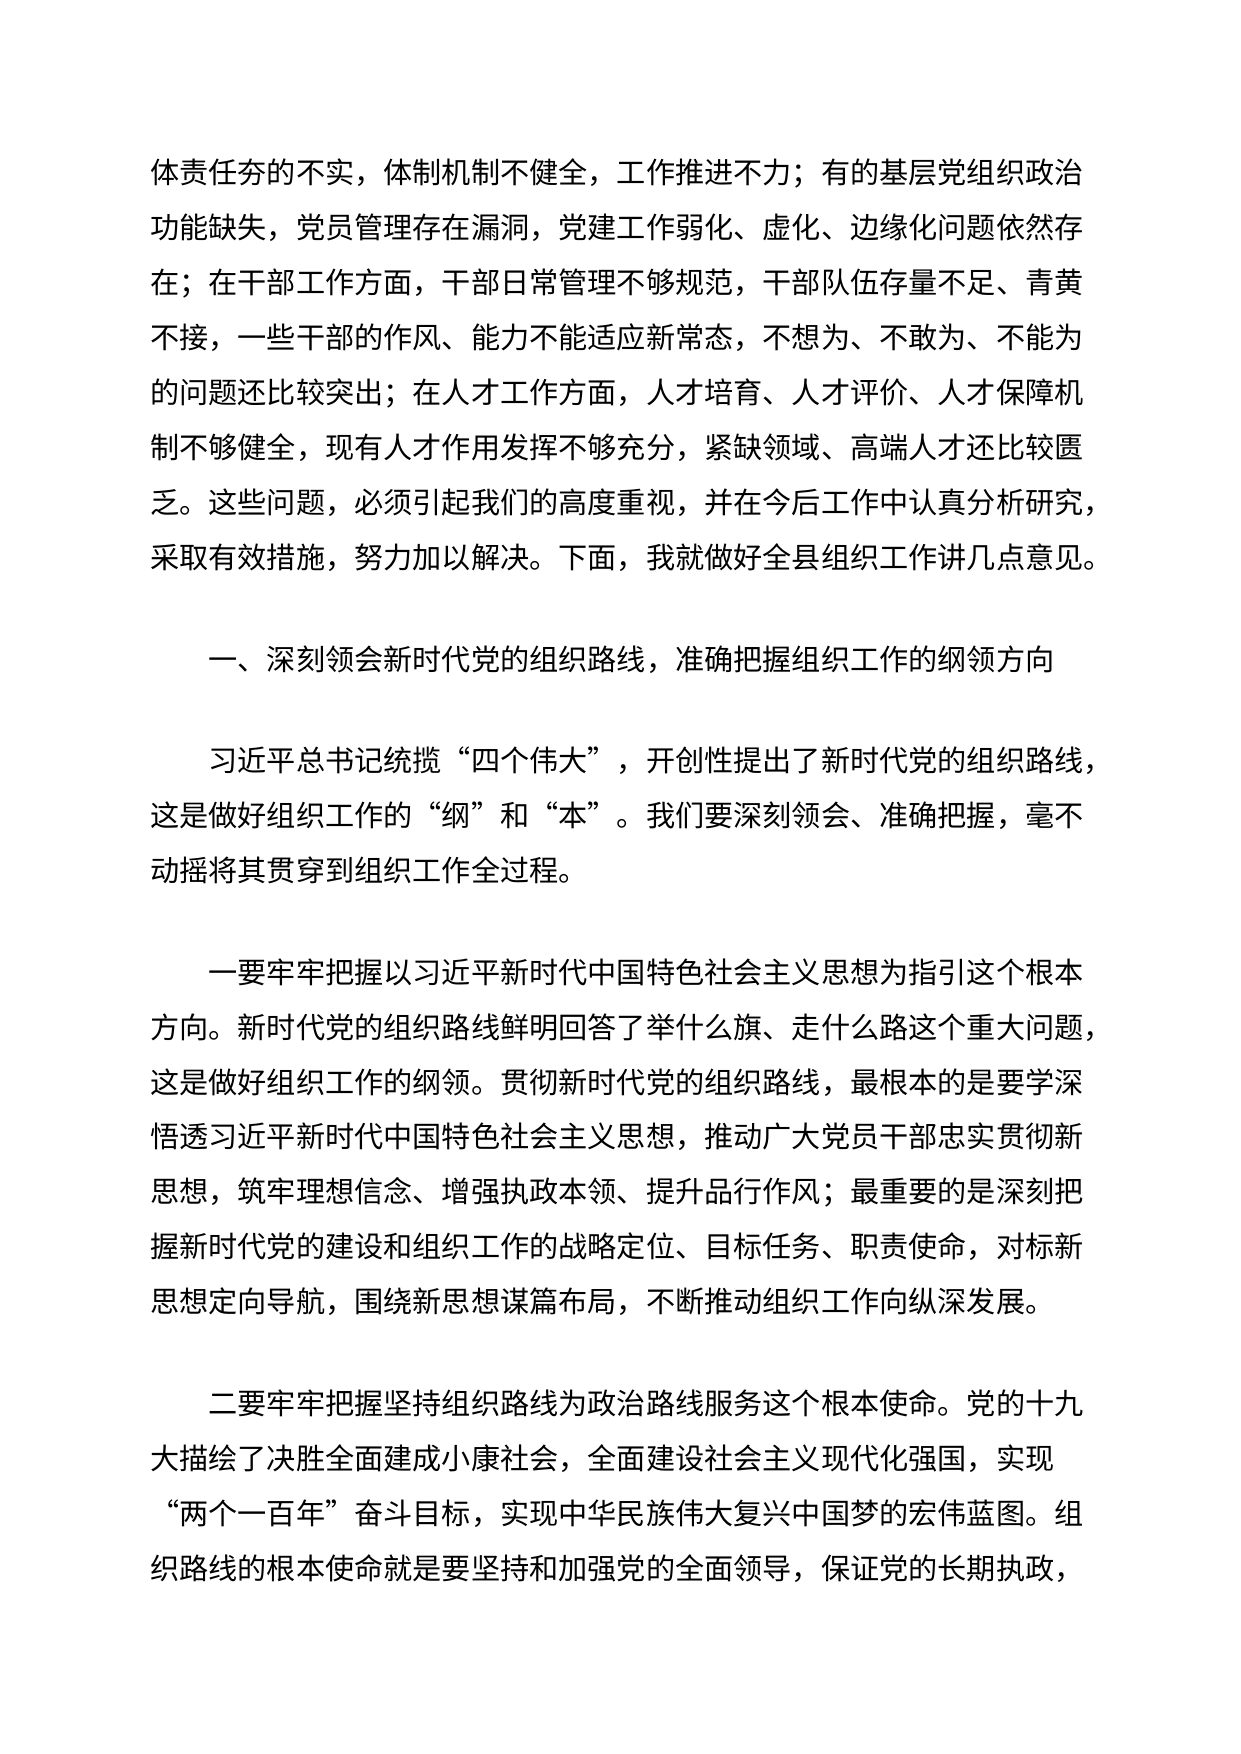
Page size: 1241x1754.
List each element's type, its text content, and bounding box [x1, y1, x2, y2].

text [150, 150, 1090, 577]
text 习近平总书记统揽“四个伟大”，开创性提出了新时代党的组织路线，这是做好组织工作的“纲”和“本”。我们要深刻领会、准确把握，毫不动摇将其贯穿到组织工作全过程。 [150, 738, 1090, 890]
text 一要牢牢把握以习近平新时代中国特色社会主义思想为指引这个根本方向。新时代党的组织路线鲜明回答了举什么旗、走什么路这个重大问题，这是做好组织工作的纲领。贯彻新时代党的组织路线，最根本的是要学深悟透习近平新时代中国特色社会主义思想，推动广大党员干部忠实贯彻新思想，筑牢理想信念、增强执政本领、提升品行作风；最重要的是深刻把握新时代党的建设和组织工作的战略定位、目标任务、职责使命，对标新思想定向导航，围绕新思想谋篇布局，不断推动组织工作向纵深发展。 [150, 949, 1090, 1321]
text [150, 1381, 1090, 1587]
text 一、深刻领会新时代党的组织路线，准确把握组织工作的纲领方向 [150, 636, 1090, 678]
